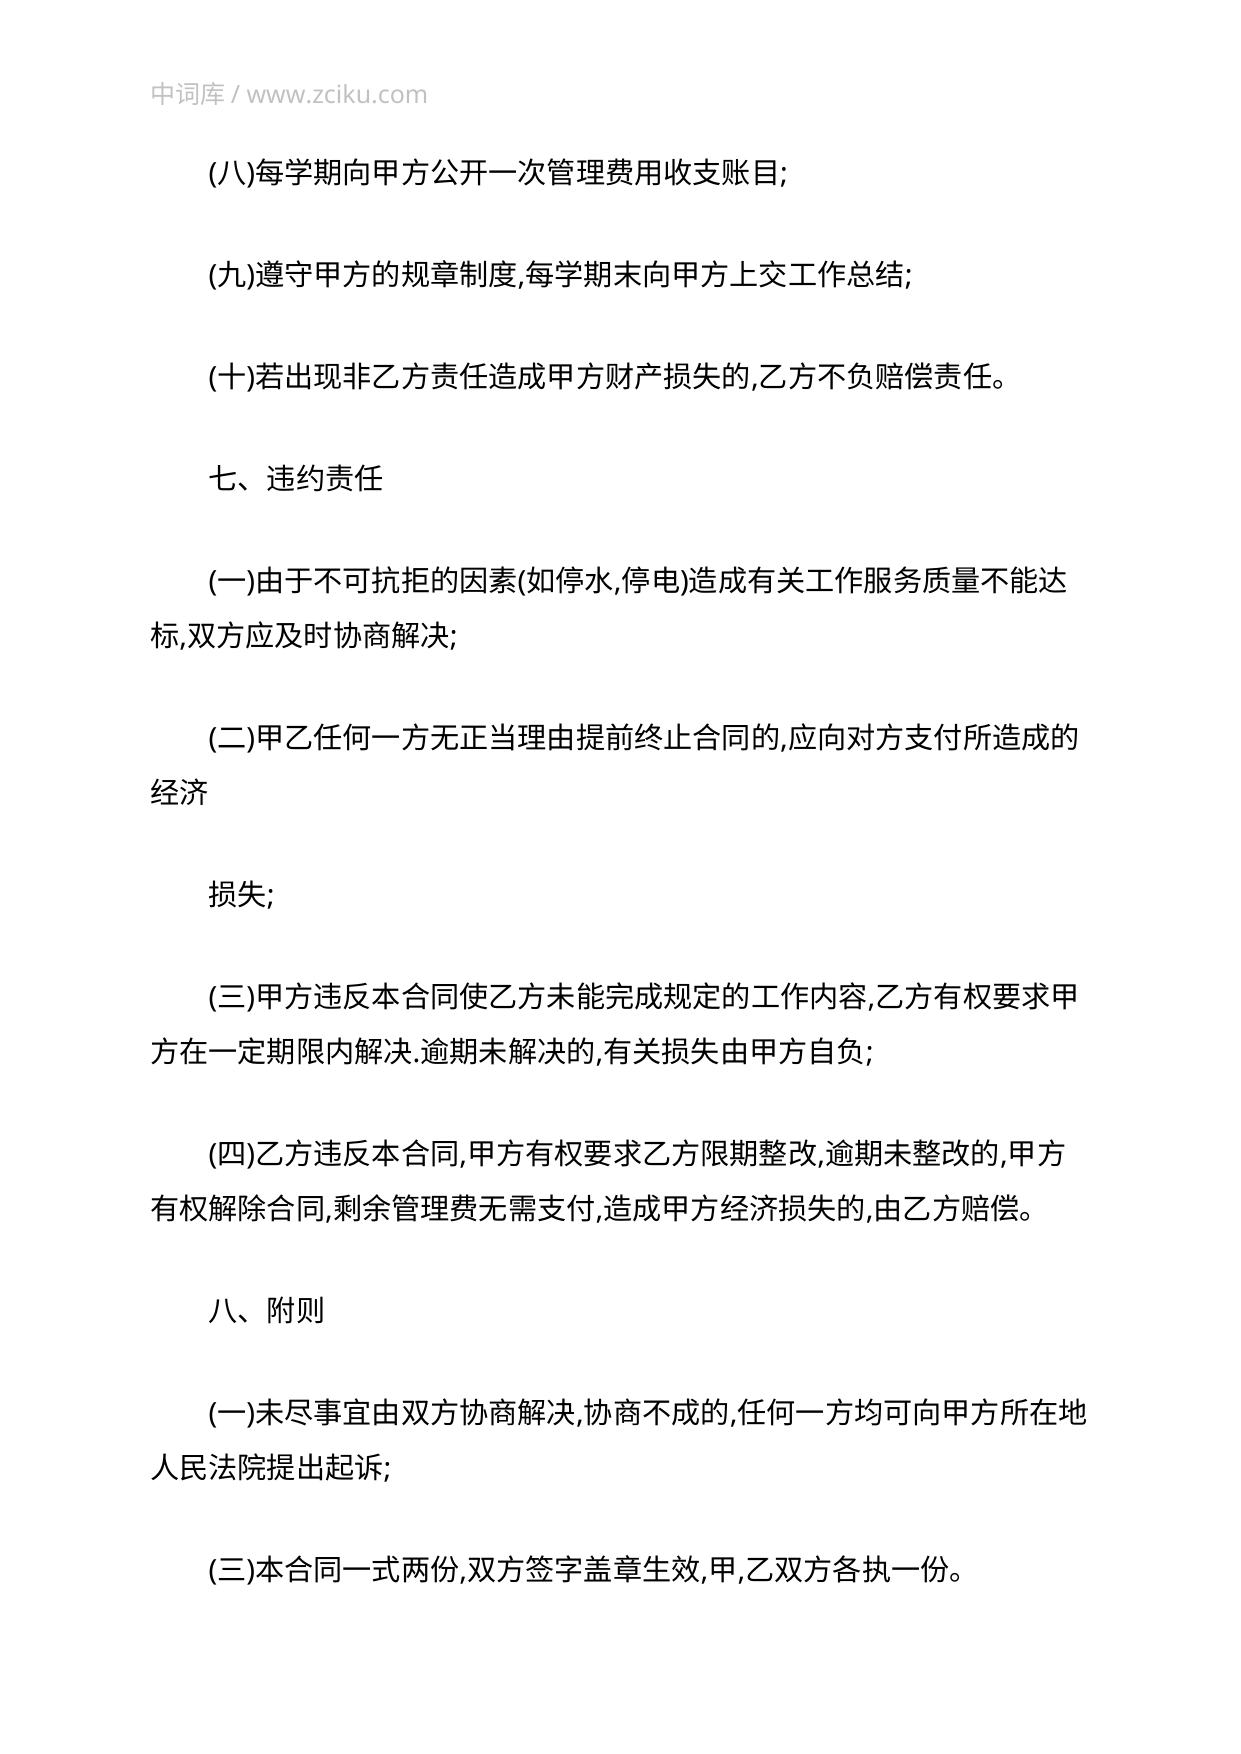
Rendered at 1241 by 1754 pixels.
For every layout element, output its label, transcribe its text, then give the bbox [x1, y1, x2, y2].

text (三)本合同一式两份,双方签字盖章生效,甲,乙双方各执一份。 [150, 1546, 1090, 1588]
text 七、违约责任 [150, 456, 1090, 498]
text (二)甲乙任何一方无正当理由提前终止合同的,应向对方支付所造成的经济 [150, 715, 1090, 812]
text 损失; [150, 871, 1090, 914]
text (一)未尽事宜由双方协商解决,协商不成的,任何一方均可向甲方所在地人民法院提出起诉; [150, 1389, 1090, 1487]
text (十)若出现非乙方责任造成甲方财产损失的,乙方不负赔偿责任。 [150, 354, 1090, 396]
text (八)每学期向甲方公开一次管理费用收支账目; [150, 150, 1090, 192]
text (一)由于不可抗拒的因素(如停水,停电)造成有关工作服务质量不能达标,双方应及时协商解决; [150, 558, 1090, 655]
text (四)乙方违反本合同,甲方有权要求乙方限期整改,逾期未整改的,甲方有权解除合同,剩余管理费无需支付,造成甲方经济损失的,由乙方赔偿。 [150, 1130, 1090, 1228]
text (三)甲方违反本合同使乙方未能完成规定的工作内容,乙方有权要求甲方在一定期限内解决.逾期未解决的,有关损失由甲方自负; [150, 973, 1090, 1071]
text 八、附则 [150, 1287, 1090, 1330]
text (九)遵守甲方的规章制度,每学期末向甲方上交工作总结; [150, 252, 1090, 294]
